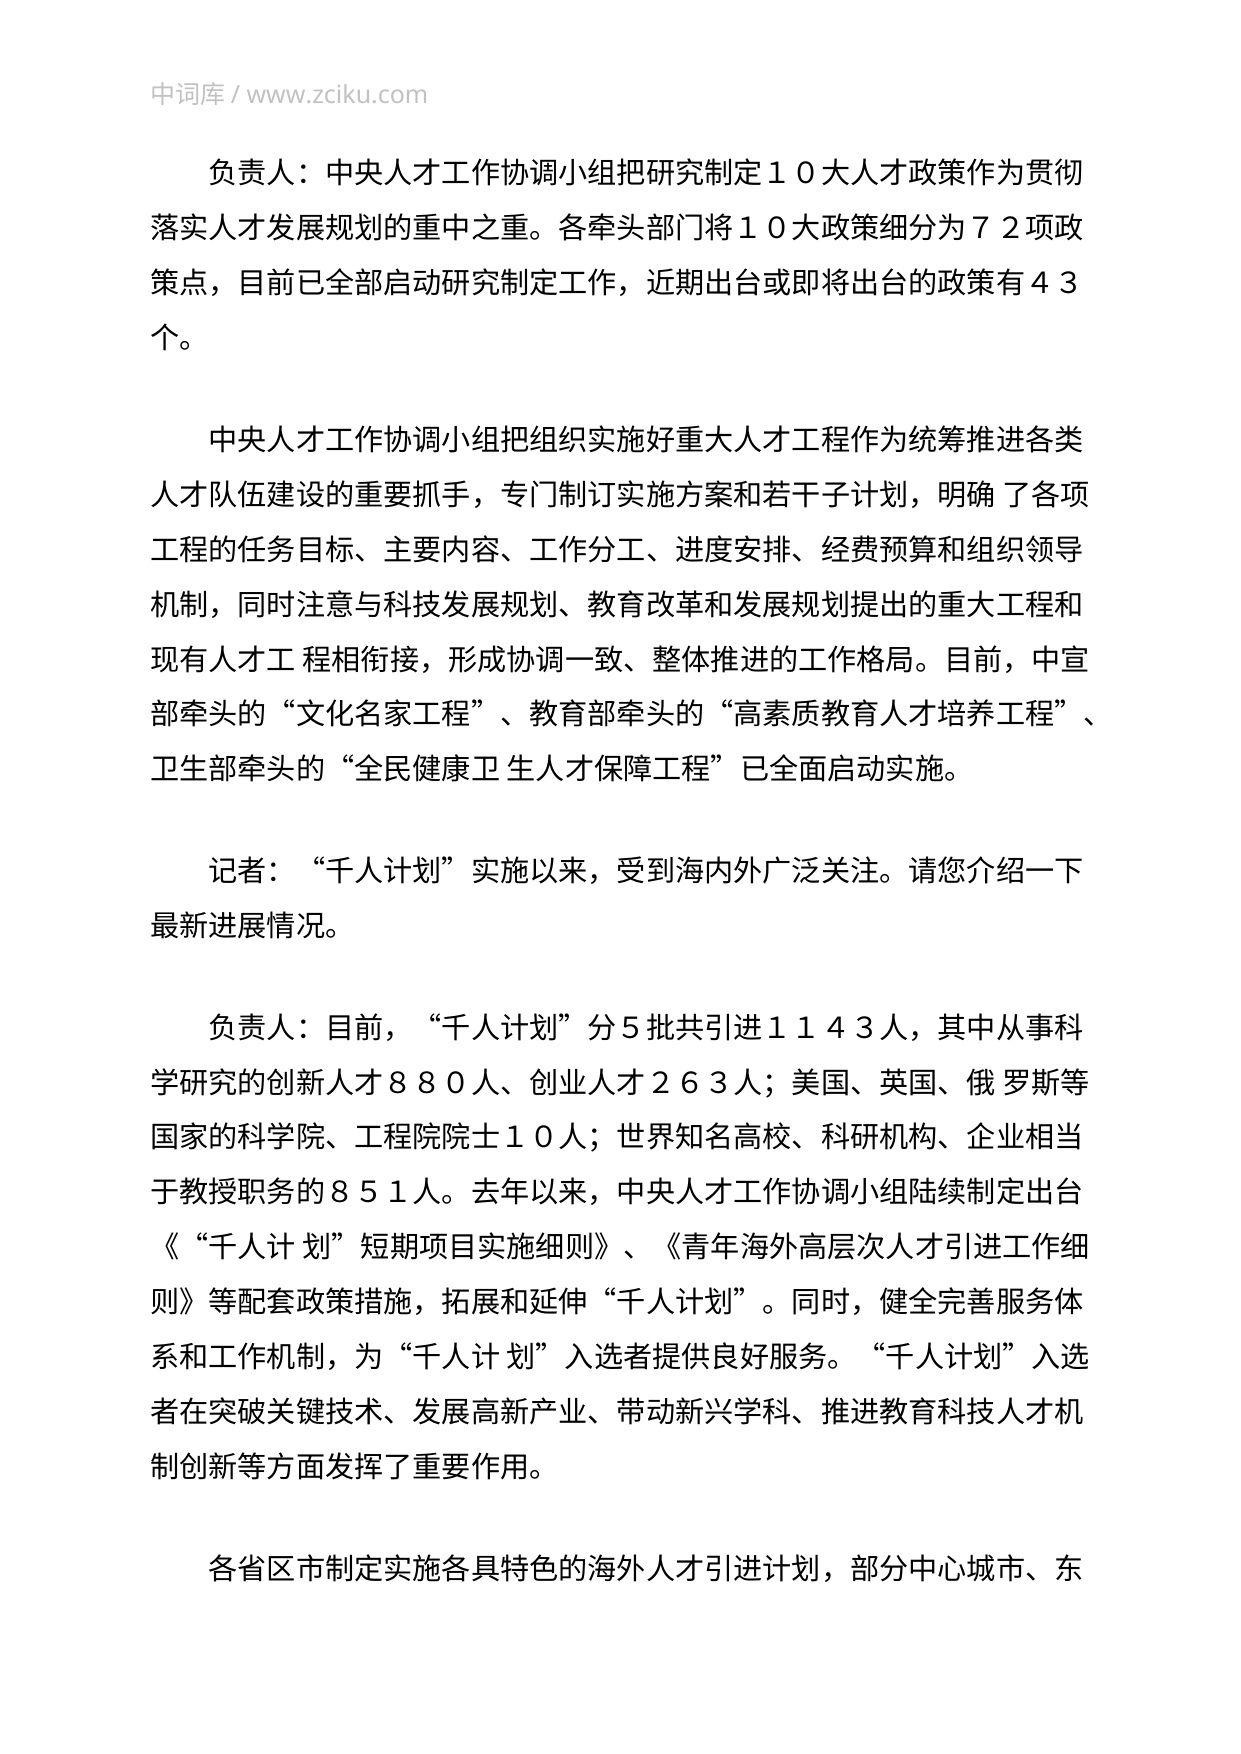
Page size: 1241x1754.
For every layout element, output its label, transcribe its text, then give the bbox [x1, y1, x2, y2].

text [150, 1545, 1090, 1587]
text 负责人：目前，“千人计划”分５批共引进１１４３人，其中从事科学研究的创新人才８８０人、创业人才２６３人；美国、英国、俄 罗斯等国家的科学院、工程院院士１０人；世界知名高校、科研机构、企业相当于教授职务的８５１人。去年以来，中央人才工作协调小组陆续制定出台《“千人计 划”短期项目实施细则》、《青年海外高层次人才引进工作细则》等配套政策措施，拓展和延伸“千人计划”。同时，健全完善服务体系和工作机制，为“千人计 划”入选者提供良好服务。“千人计划”入选者在突破关键技术、发展高新产业、带动新兴学科、推进教育科技人才机制创新等方面发挥了重要作用。 [150, 1004, 1090, 1486]
text 记者：“千人计划”实施以来，受到海内外广泛关注。请您介绍一下最新进展情况。 [150, 848, 1090, 945]
text 中央人才工作协调小组把组织实施好重大人才工程作为统筹推进各类人才队伍建设的重要抓手，专门制订实施方案和若干子计划，明确 了各项工程的任务目标、主要内容、工作分工、进度安排、经费预算和组织领导机制，同时注意与科技发展规划、教育改革和发展规划提出的重大工程和现有人才工 程相衔接，形成协调一致、整体推进的工作格局。目前，中宣部牵头的“文化名家工程”、教育部牵头的“高素质教育人才培养工程”、卫生部牵头的“全民健康卫 生人才保障工程”已全面启动实施。 [150, 416, 1090, 788]
text 负责人：中央人才工作协调小组把研究制定１０大人才政策作为贯彻落实人才发展规划的重中之重。各牵头部门将１０大政策细分为７２项政策点，目前已全部启动研究制定工作，近期出台或即将出台的政策有４３个。 [150, 150, 1090, 357]
